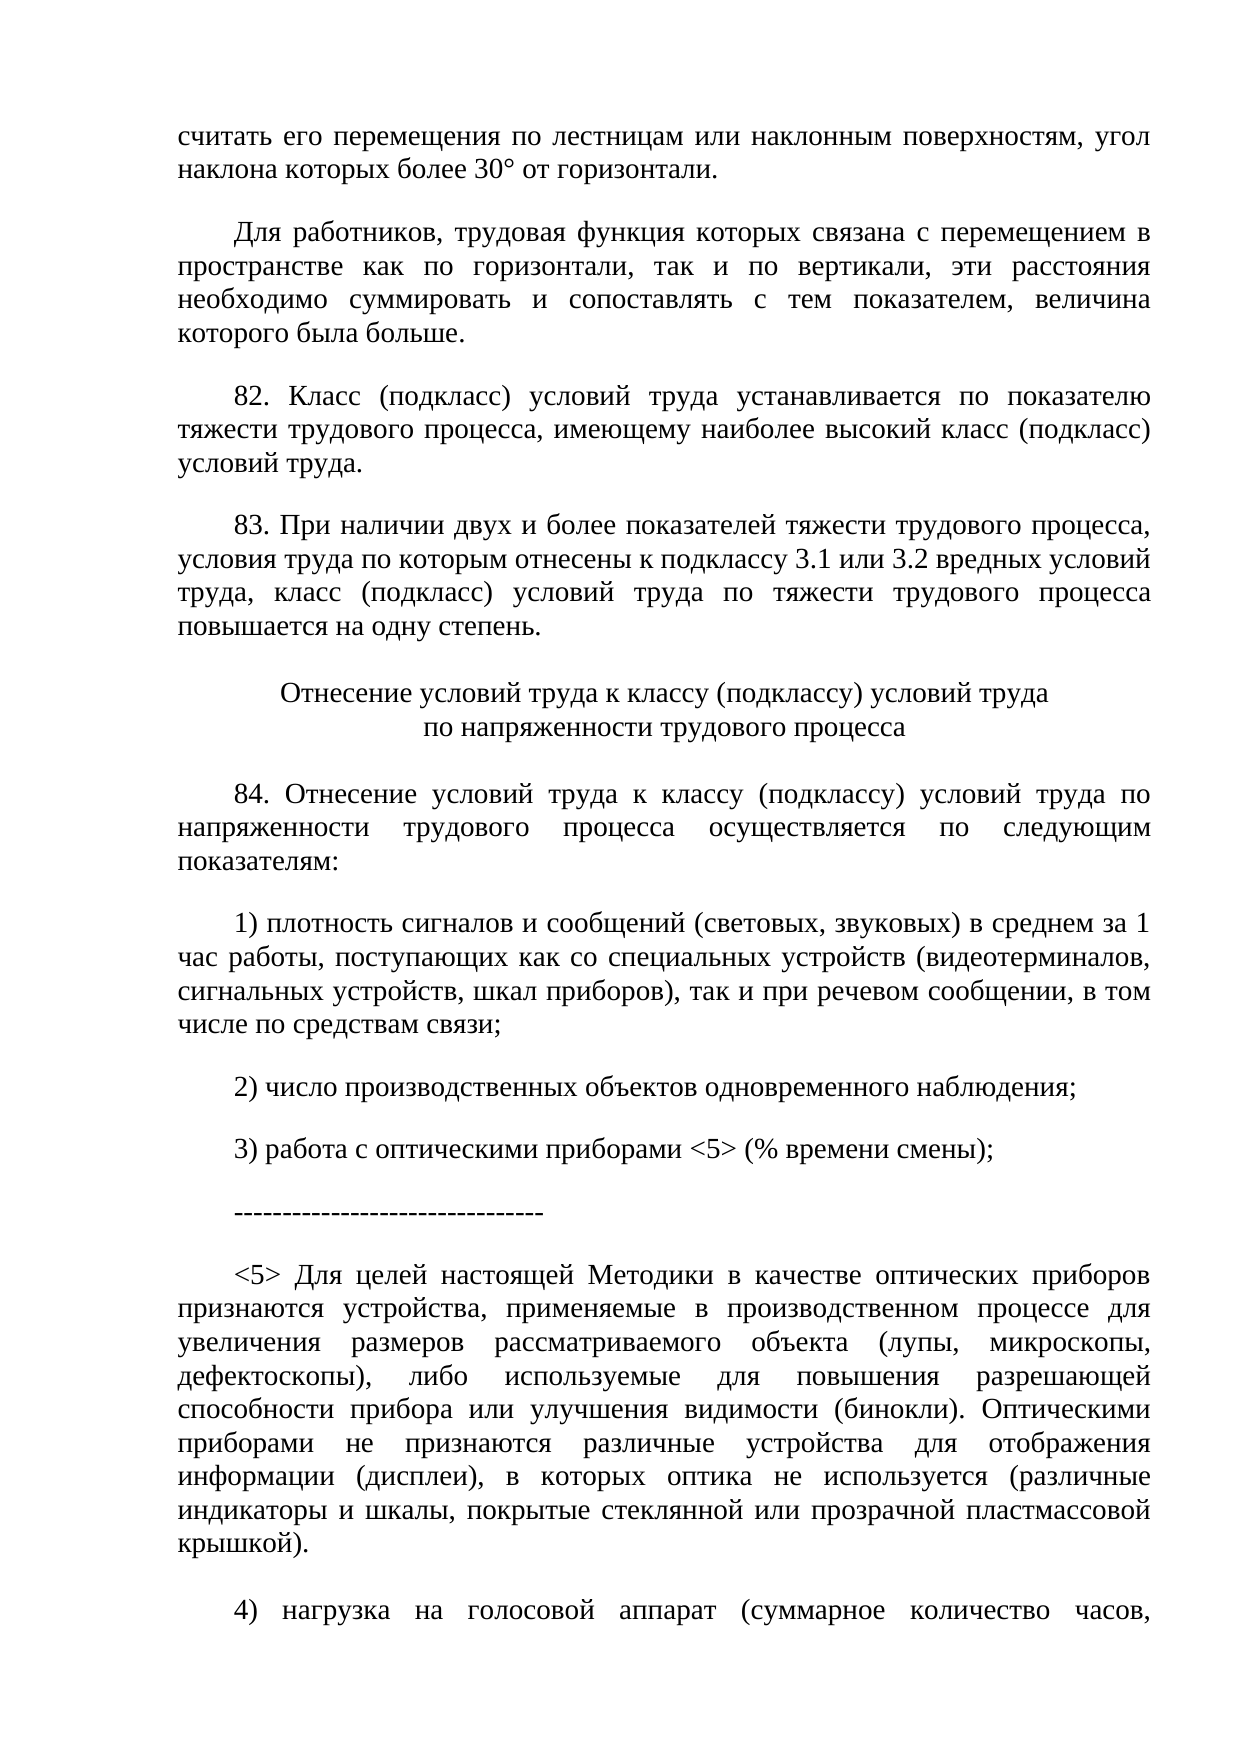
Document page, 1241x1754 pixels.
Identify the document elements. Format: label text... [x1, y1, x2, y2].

text 2) число производственных объектов одновременного наблюдения; [177, 1069, 1152, 1102]
text по напряженности трудового процесса [177, 709, 1152, 742]
text 1) плотность сигналов и сообщений (световых, звуковых) в среднем за 1 час работы, поступающих как со специальных устройств (видеотерминалов, сигнальных устройств, шкал приборов), так и при речевом сообщении, в том числе по средствам связи; [177, 906, 1152, 1040]
text <5> Для целей настоящей Методики в качестве оптических приборов признаются устройства, применяемые в производственном процессе для увеличения размеров рассматриваемого объекта (лупы, микроскопы, дефектоскопы), либо используемые для повышения разрешающей способности прибора или улучшения видимости (бинокли). Оптическими приборами не признаются различные устройства для отображения информации (дисплеи), в которых оптика не используется (различные индикаторы и шкалы, покрытые стеклянной или прозрачной пластмассовой крышкой). [177, 1257, 1152, 1559]
text 3) работа с оптическими приборами <5> (% времени смены); [177, 1132, 1152, 1165]
text 82. Класс (подкласс) условий труда устанавливается по показателю тяжести трудового процесса, имеющему наиболее высокий класс (подкласс) условий труда. [177, 378, 1152, 478]
text Для работников, трудовая функция которых связана с перемещением в пространстве как по горизонтали, так и по вертикали, эти расстояния необходимо суммировать и сопоставлять с тем показателем, величина которого была больше. [177, 214, 1152, 348]
text Отнесение условий труда к классу (подклассу) условий труда [177, 675, 1152, 709]
text 84. Отнесение условий труда к классу (подклассу) условий труда по напряженности трудового процесса осуществляется по следующим показателям: [177, 776, 1152, 876]
text 83. При наличии двух и более показателей тяжести трудового процесса, условия труда по которым отнесены к подклассу 3.1 или 3.2 вредных условий труда, класс (подкласс) условий труда по тяжести трудового процесса повышается на одну степень. [177, 507, 1152, 642]
text -------------------------------- [177, 1194, 1152, 1228]
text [177, 118, 1152, 185]
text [177, 1592, 1152, 1626]
